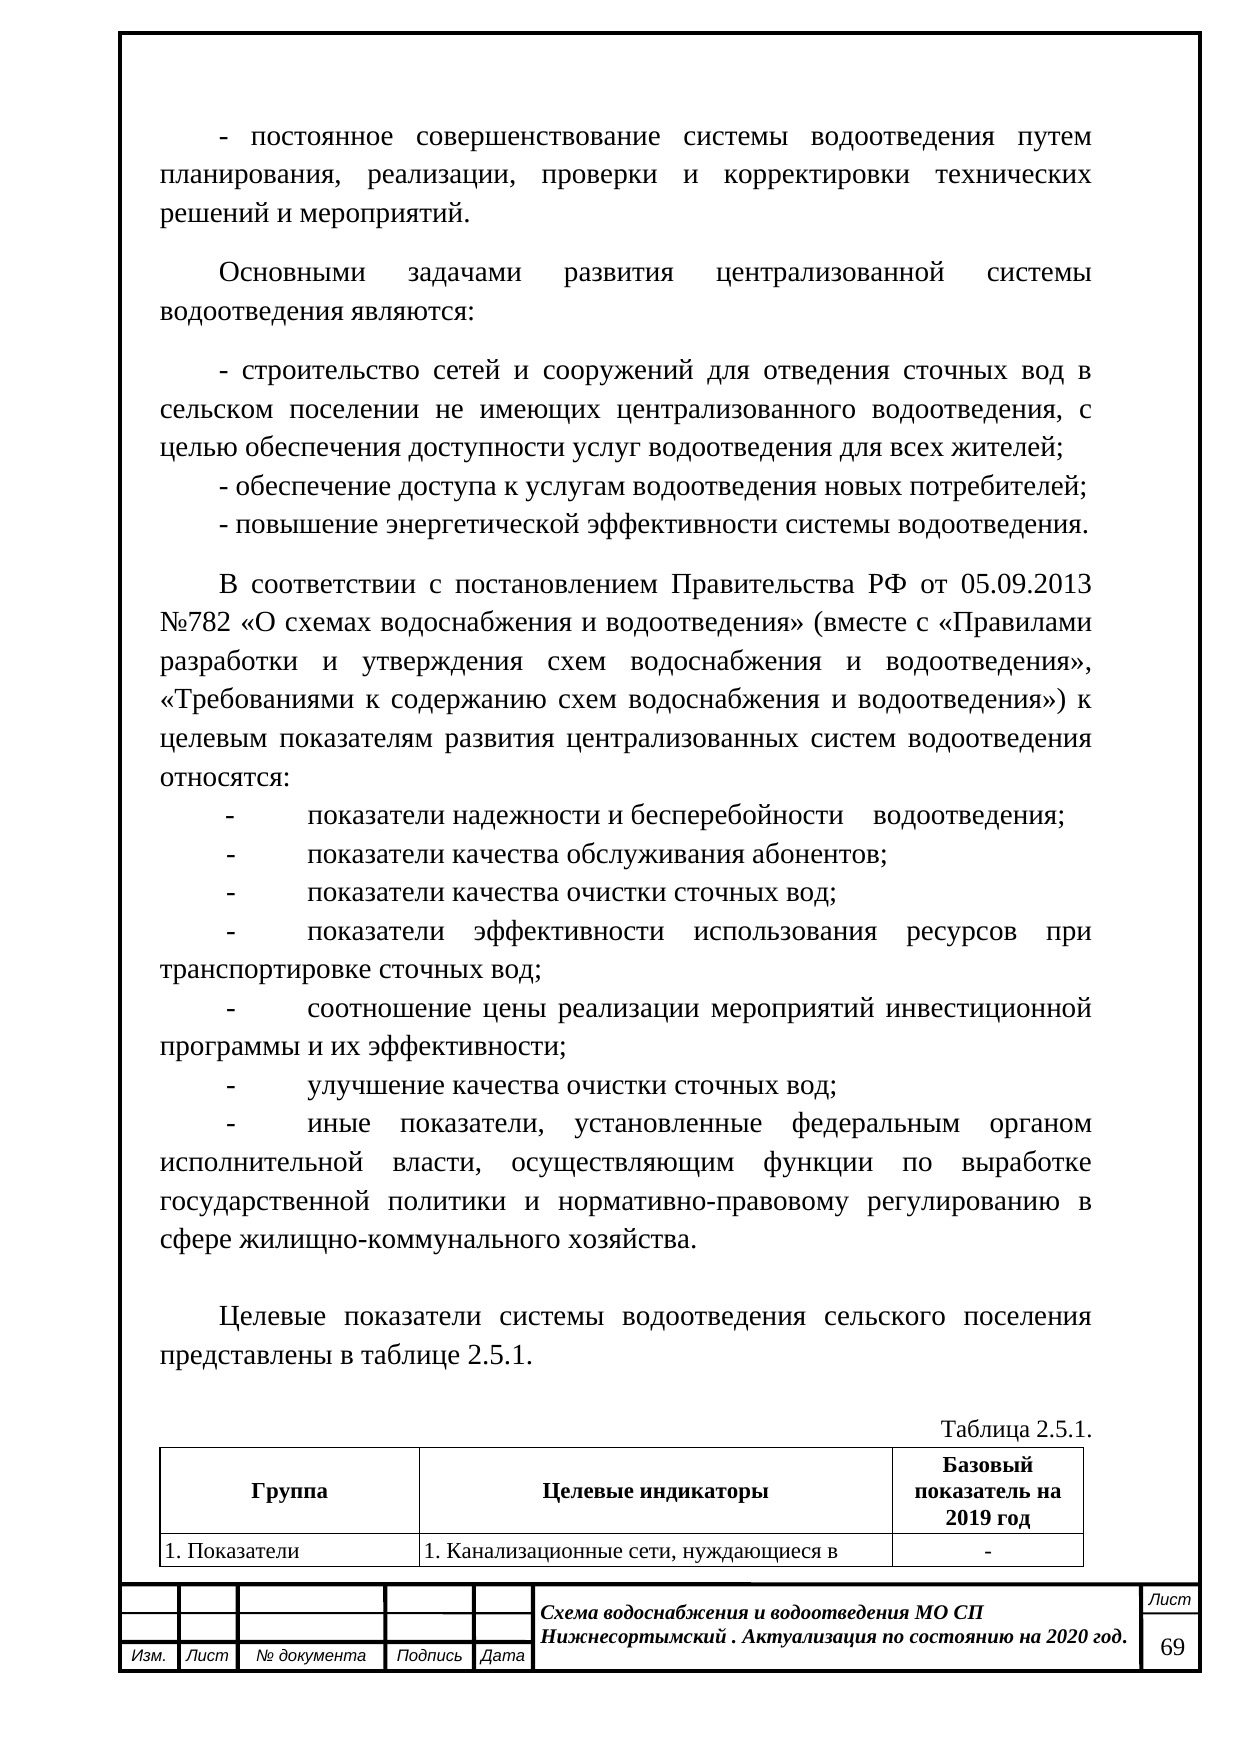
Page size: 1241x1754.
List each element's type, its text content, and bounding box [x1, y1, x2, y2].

text - соотношение цены реализации мероприятий инвестиционной программы и их эффективности; [159, 990, 1092, 1062]
text Основными задачами развития централизованной системы водоотведения являются: [159, 254, 1092, 327]
text В соответствии с постановлением Правительства РФ от 05.09.2013 №782 «О схемах водоснабжения и водоотведения» (вместе с «Правилами разработки и утверждения схем водоснабжения и водоотведения», «Требованиями к содержанию схем водоснабжения и водоотведения») к целевым показателям развития централизованных систем водоотведения относятся: [159, 566, 1092, 792]
text - постоянное совершенствование системы водоотведения путем планирования, реализации, проверки и корректировки технических решений и мероприятий. [159, 118, 1092, 229]
table_header Базовый показатель на 2019 год [893, 1448, 1083, 1533]
text - показатели эффективности использования ресурсов при транспортировке сточных вод; [159, 913, 1092, 985]
text - улучшение качества очистки сточных вод; [159, 1067, 1092, 1101]
text - показатели качества очистки сточных вод; [159, 874, 1092, 908]
text - иные показатели, установленные федеральным органом исполнительной власти, осуществляющим функции по выработке государственной политики и нормативно-правовому регулированию в сфере жилищно-коммунального хозяйства. [159, 1106, 1092, 1255]
text - показатели качества обслуживания абонентов; [159, 836, 1092, 869]
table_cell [161, 1534, 419, 1566]
table_cell - [893, 1534, 1083, 1566]
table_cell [420, 1534, 892, 1566]
text - обеспечение доступа к услугам водоотведения новых потребителей; [159, 468, 1092, 502]
table_header Группа [161, 1448, 419, 1533]
text Таблица 2.5.1. [159, 1414, 1092, 1443]
text - повышение энергетической эффективности системы водоотведения. [159, 507, 1092, 540]
table_header Целевые индикаторы [420, 1448, 892, 1533]
text - строительство сетей и сооружений для отведения сточных вод в сельском поселении не имеющих централизованного водоотведения, с целью обеспечения доступности услуг водоотведения для всех жителей; [159, 352, 1092, 463]
text - показатели надежности и бесперебойности водоотведения; [145, 797, 1092, 831]
text Целевые показатели системы водоотведения сельского поселения представлены в таблице 2.5.1. [159, 1298, 1092, 1370]
